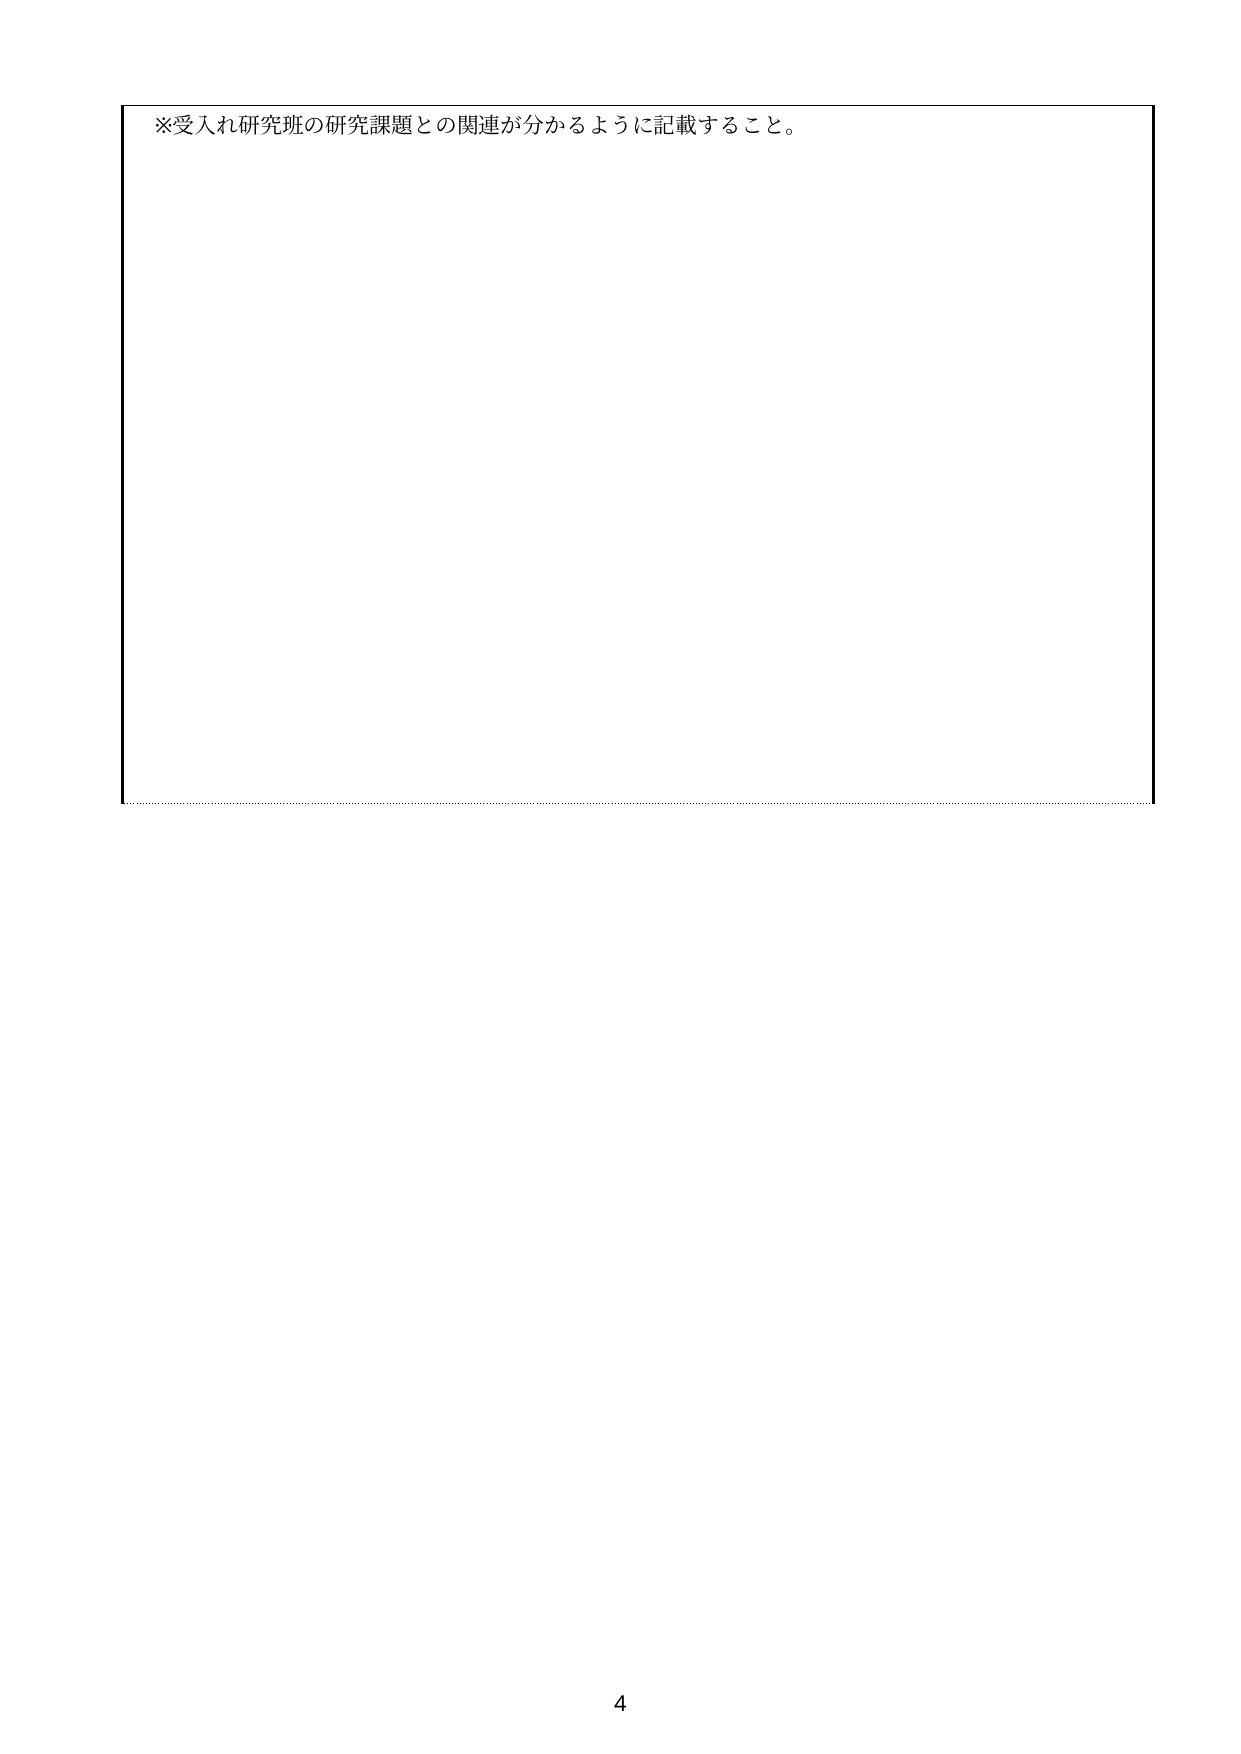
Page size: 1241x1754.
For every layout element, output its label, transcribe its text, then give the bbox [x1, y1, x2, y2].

table_cell ※受入れ研究班の研究課題との関連が分かるように記載すること。 [124, 106, 1152, 803]
